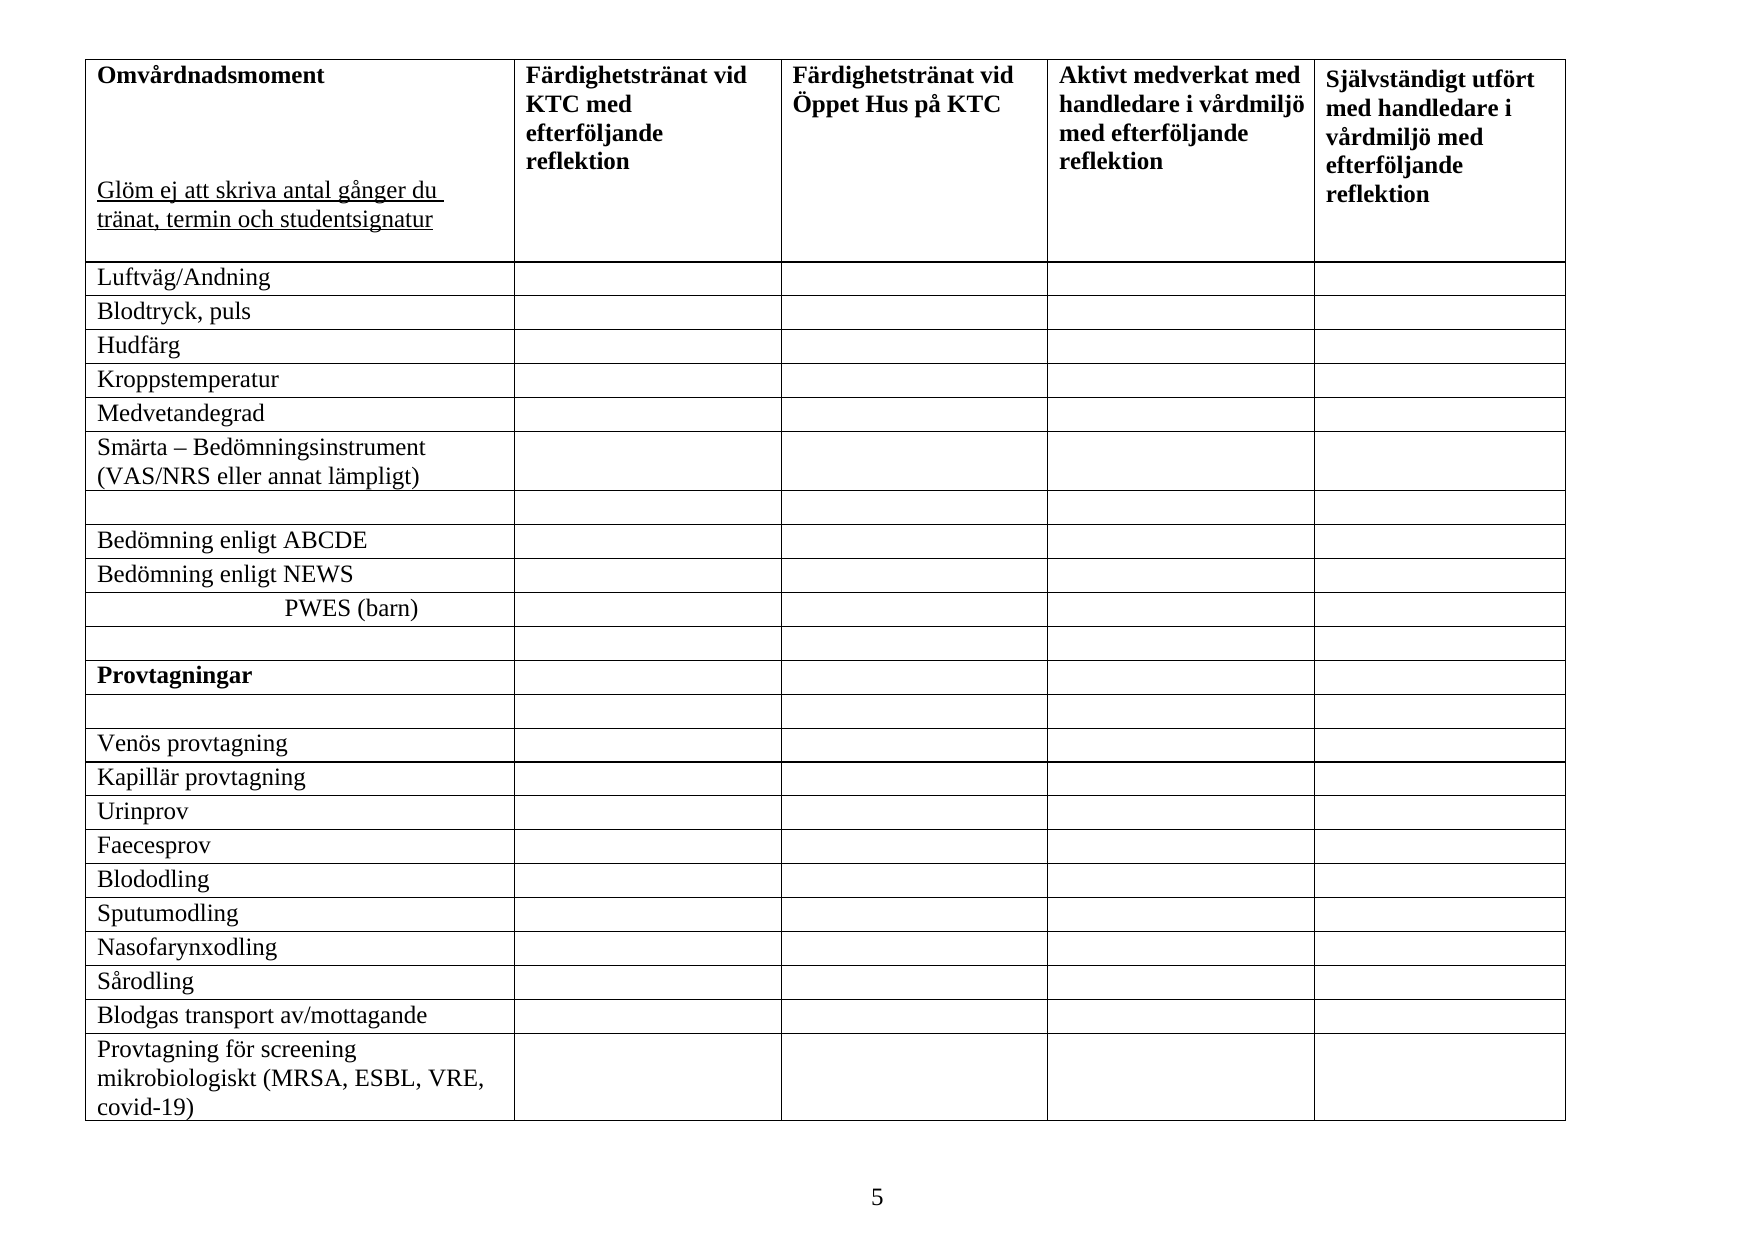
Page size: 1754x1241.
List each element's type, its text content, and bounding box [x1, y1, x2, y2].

table_cell [515, 525, 781, 558]
table_cell [515, 796, 781, 829]
table_cell [515, 864, 781, 897]
table_cell [782, 491, 1047, 524]
table_cell [1048, 1000, 1314, 1033]
table_cell [515, 729, 781, 761]
table_cell [782, 796, 1047, 829]
table_cell [515, 898, 781, 931]
table_cell [1048, 263, 1314, 295]
table_cell [1315, 898, 1565, 931]
table_cell [1315, 525, 1565, 558]
table_cell [1315, 432, 1565, 490]
table_cell [1048, 364, 1314, 397]
table_cell [1315, 763, 1565, 795]
table_cell [782, 330, 1047, 363]
table_cell [1048, 830, 1314, 863]
table_cell [782, 932, 1047, 965]
table_cell Faecesprov [86, 830, 514, 863]
table_cell [1048, 966, 1314, 999]
table_cell Blodtryck, puls [86, 296, 514, 329]
table_cell Bedömning enligt NEWS [86, 559, 514, 592]
table_cell [782, 398, 1047, 431]
table_cell [515, 1034, 781, 1120]
table_cell [1048, 1034, 1314, 1120]
table_cell [515, 296, 781, 329]
table_cell [782, 763, 1047, 795]
table_cell [515, 763, 781, 795]
table_cell [1048, 593, 1314, 626]
table_cell [515, 593, 781, 626]
table_cell [1048, 432, 1314, 490]
table_cell Blodgas transport av/mottagande [86, 1000, 514, 1033]
table_cell [1315, 364, 1565, 397]
table_cell [1048, 330, 1314, 363]
table_cell Kapillär provtagning [86, 763, 514, 795]
table_cell Provtagning för screening mikrobiologiskt (MRSA, ESBL, VRE, covid-19) [86, 1034, 514, 1120]
table_cell [782, 695, 1047, 727]
table_cell [1315, 627, 1565, 659]
table_cell [782, 627, 1047, 659]
table_cell [515, 1000, 781, 1033]
table_cell [1315, 398, 1565, 431]
table_cell [1315, 1034, 1565, 1120]
table_cell [1048, 525, 1314, 558]
table_cell [1048, 695, 1314, 727]
table_cell [1048, 491, 1314, 524]
table_cell [1048, 296, 1314, 329]
table_cell [515, 830, 781, 863]
table_cell [782, 864, 1047, 897]
table_cell [515, 330, 781, 363]
table_cell [515, 627, 781, 659]
table_cell Självständigt utfört med handledare i vårdmiljö med efterföljande reflektion [1315, 60, 1565, 261]
table_cell [515, 364, 781, 397]
table_cell [515, 932, 781, 965]
table_cell [86, 695, 514, 727]
table_cell Färdighetstränat vid Öppet Hus på KTC [782, 60, 1047, 261]
table_cell [1048, 661, 1314, 693]
table_cell Provtagningar [86, 661, 514, 693]
table_cell [1315, 1000, 1565, 1033]
table_cell [1315, 661, 1565, 693]
table_cell [782, 559, 1047, 592]
table_cell [1048, 559, 1314, 592]
table_cell [1315, 830, 1565, 863]
table_cell [782, 1034, 1047, 1120]
table_cell [1315, 559, 1565, 592]
table_cell [515, 398, 781, 431]
table_cell Nasofarynxodling [86, 932, 514, 965]
table_cell [1315, 864, 1565, 897]
table_cell Aktivt medverkat med handledare i vårdmiljö med efterföljande reflektion [1048, 60, 1314, 261]
table_cell [1315, 263, 1565, 295]
table_cell Blododling [86, 864, 514, 897]
table_cell [782, 593, 1047, 626]
table_cell [1048, 932, 1314, 965]
table_cell [782, 432, 1047, 490]
table_cell [1048, 796, 1314, 829]
table_cell [782, 296, 1047, 329]
table_cell [782, 661, 1047, 693]
table_cell [782, 830, 1047, 863]
table_cell [782, 364, 1047, 397]
table_cell [515, 695, 781, 727]
table_cell Urinprov [86, 796, 514, 829]
table_cell Hudfärg [86, 330, 514, 363]
table_cell Färdighetstränat vid KTC med efterföljande reflektion [515, 60, 781, 261]
table_cell [515, 263, 781, 295]
table_cell [782, 898, 1047, 931]
table_cell [86, 627, 514, 659]
table_cell [782, 729, 1047, 761]
table_cell PWES (barn) [86, 593, 514, 626]
table_cell [1315, 796, 1565, 829]
table_cell [782, 1000, 1047, 1033]
table_cell [782, 525, 1047, 558]
table_cell [515, 491, 781, 524]
table_cell Kroppstemperatur [86, 364, 514, 397]
table_cell Venös provtagning [86, 729, 514, 761]
table_cell [1048, 898, 1314, 931]
table_cell [1315, 296, 1565, 329]
table_cell [515, 661, 781, 693]
table_cell [1315, 593, 1565, 626]
table_cell [1048, 627, 1314, 659]
table_cell [1315, 729, 1565, 761]
table_cell [782, 966, 1047, 999]
table_cell Omvårdnadsmoment Glöm ej att skriva antal gånger du tränat, termin och studentsignatur [86, 60, 514, 261]
table_cell Smärta – Bedömningsinstrument (VAS/NRS eller annat lämpligt) [86, 432, 514, 490]
table_cell [515, 966, 781, 999]
table_cell [1315, 695, 1565, 727]
table_cell Bedömning enligt ABCDE [86, 525, 514, 558]
table_cell Sårodling [86, 966, 514, 999]
table_cell [515, 559, 781, 592]
table_cell Medvetandegrad [86, 398, 514, 431]
table_cell [1048, 398, 1314, 431]
table_cell [1048, 729, 1314, 761]
table_cell [1315, 966, 1565, 999]
table_cell [1315, 932, 1565, 965]
table_cell Sputumodling [86, 898, 514, 931]
table_cell Luftväg/Andning [86, 263, 514, 295]
table_cell [86, 491, 514, 524]
table_cell [515, 432, 781, 490]
table_cell [1315, 330, 1565, 363]
table_cell [1315, 491, 1565, 524]
table_cell [1048, 763, 1314, 795]
table_cell [782, 263, 1047, 295]
table_cell [1048, 864, 1314, 897]
